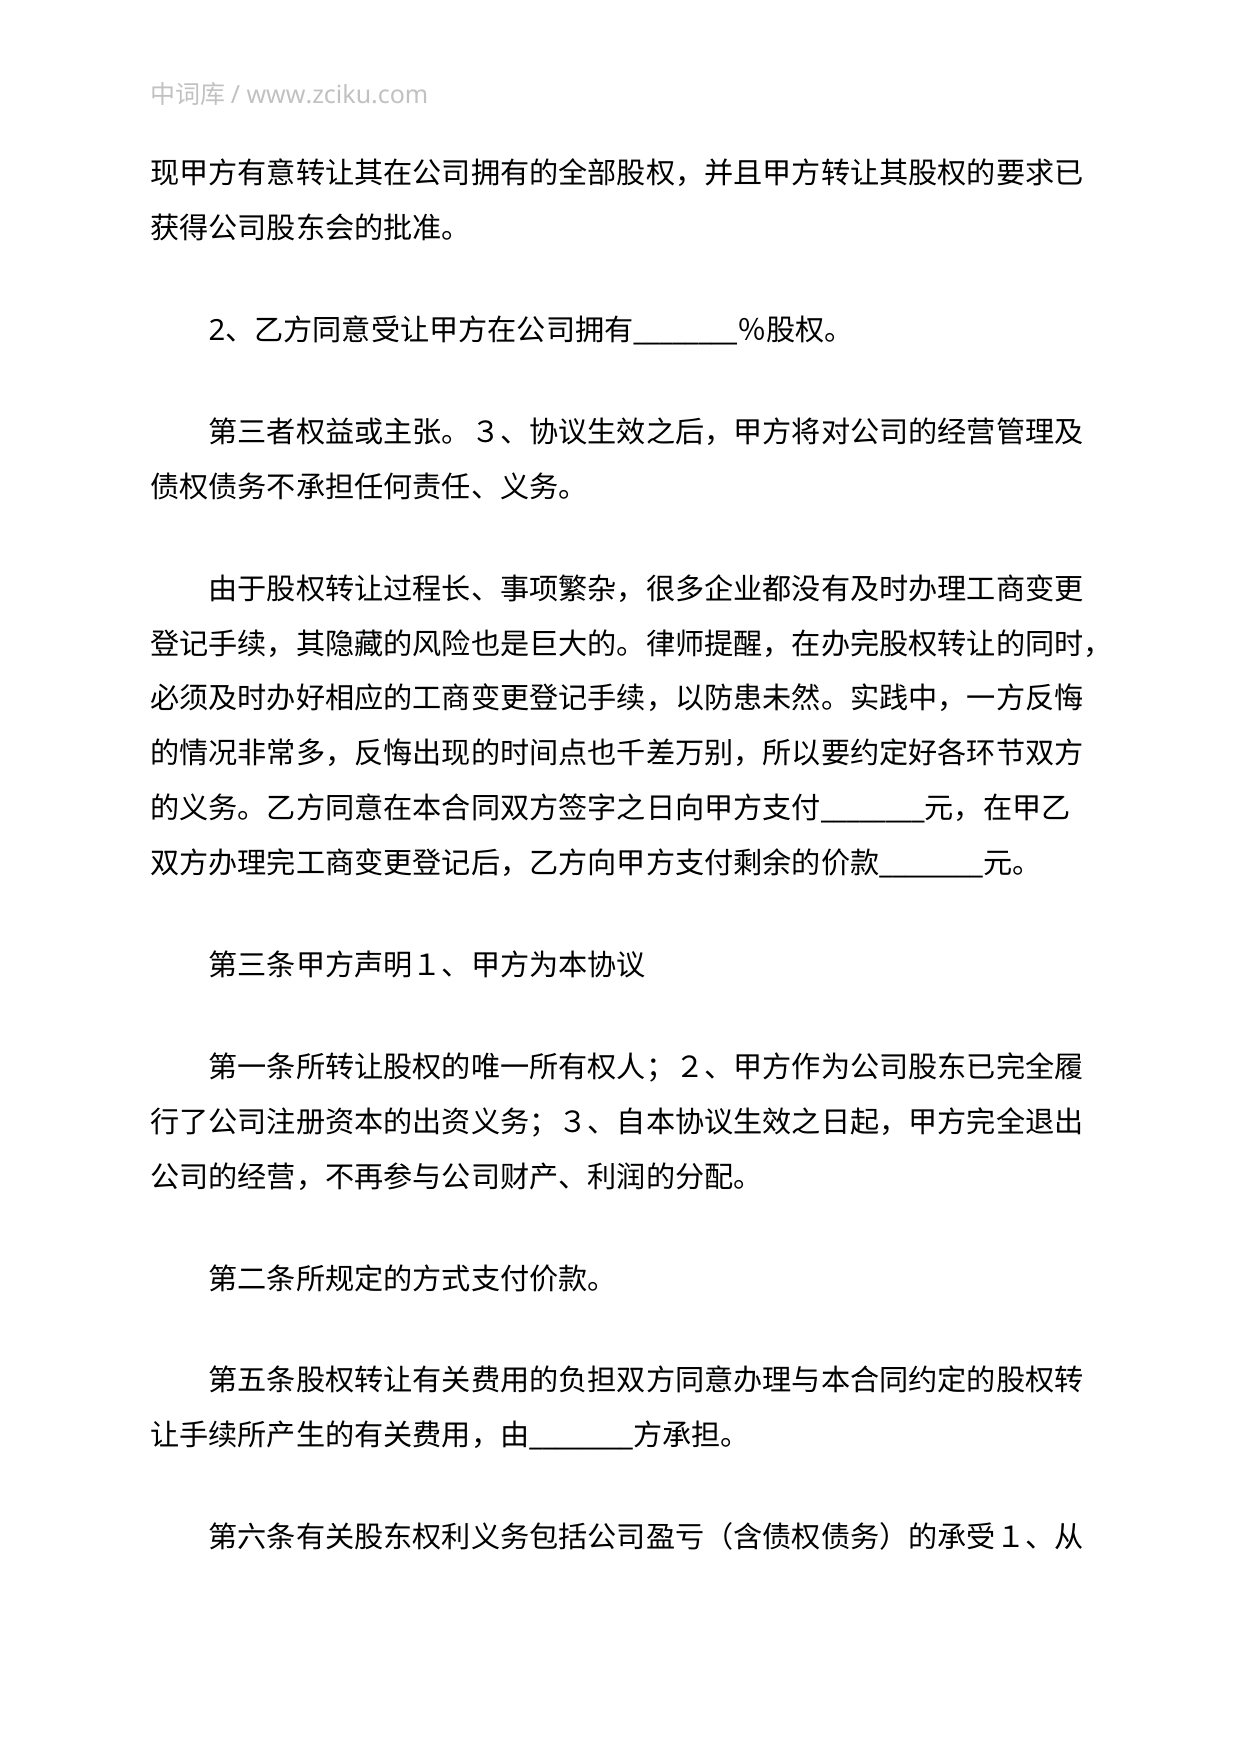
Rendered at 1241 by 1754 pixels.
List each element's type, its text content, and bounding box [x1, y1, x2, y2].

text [150, 150, 1090, 247]
text 第一条所转让股权的唯一所有权人；２、甲方作为公司股东已完全履行了公司注册资本的出资义务；３、自本协议生效之日起，甲方完全退出公司的经营，不再参与公司财产、利润的分配。 [150, 1044, 1090, 1196]
text 由于股权转让过程长、事项繁杂，很多企业都没有及时办理工商变更登记手续，其隐藏的风险也是巨大的。律师提醒，在办完股权转让的同时，必须及时办好相应的工商变更登记手续，以防患未然。实践中，一方反悔的情况非常多，反悔出现的时间点也千差万别，所以要约定好各环节双方的义务。乙方同意在本合同双方签字之日向甲方支付________元，在甲乙双方办理完工商变更登记后，乙方向甲方支付剩余的价款________元。 [150, 565, 1090, 882]
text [150, 1514, 1090, 1556]
text 2、乙方同意受让甲方在公司拥有________％股权。 [150, 307, 1090, 349]
text 第五条股权转让有关费用的负担双方同意办理与本合同约定的股权转让手续所产生的有关费用，由________方承担。 [150, 1357, 1090, 1454]
text 第二条所规定的方式支付价款。 [150, 1255, 1090, 1297]
text 第三条甲方声明１、甲方为本协议 [150, 942, 1090, 984]
text 第三者权益或主张。３、协议生效之后，甲方将对公司的经营管理及债权债务不承担任何责任、义务。 [150, 409, 1090, 506]
